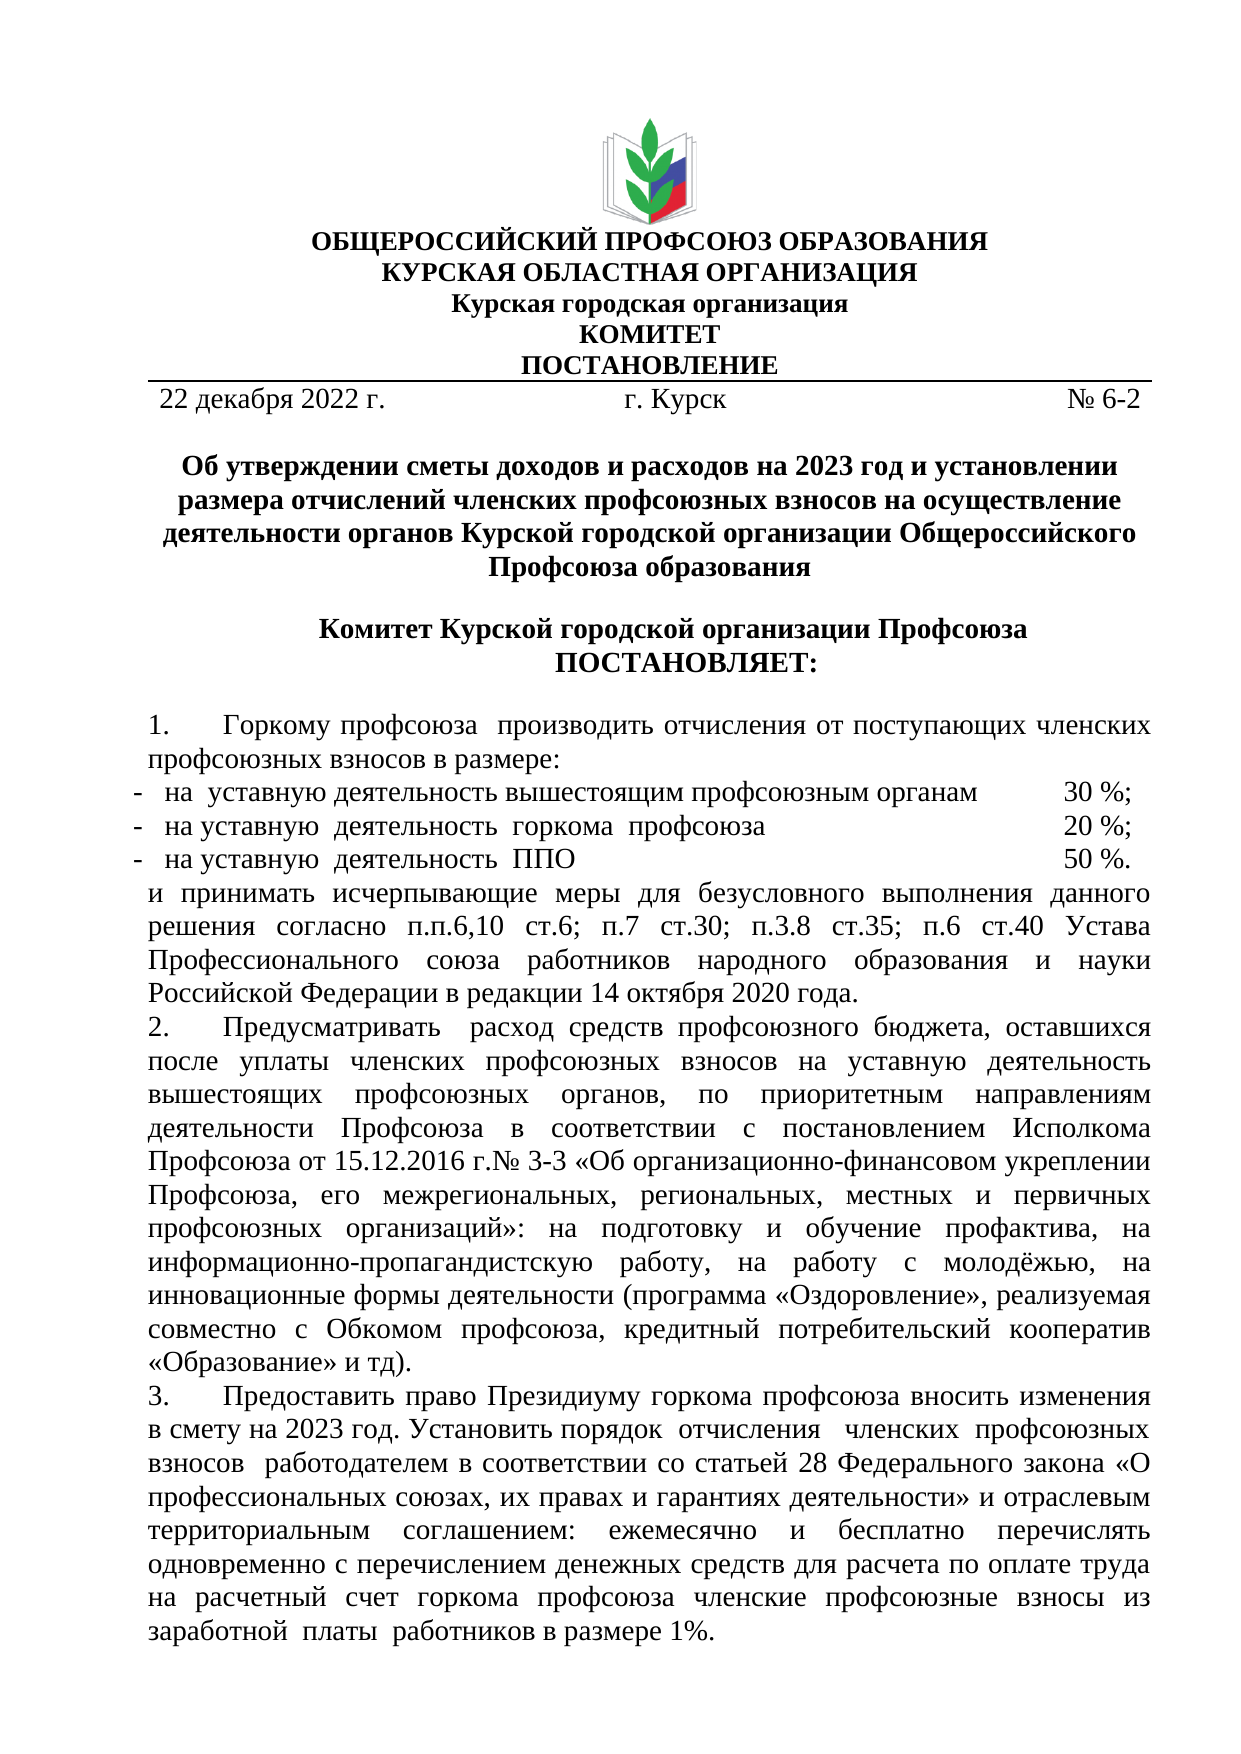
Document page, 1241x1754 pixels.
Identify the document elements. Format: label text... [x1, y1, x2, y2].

subtitle КОМИТЕТ [148, 318, 1152, 349]
table_header № 6-2 [816, 382, 1152, 424]
list Горкому профсоюза производить отчисления от поступающих членских профсоюзных взносов в размере: [148, 707, 1152, 774]
text - на уставную деятельность ППО 50 %. [133, 841, 1152, 875]
text - на уставную деятельность вышестоящим профсоюзным органам 30 %; [133, 774, 1152, 808]
subtitle Курская городская организация [148, 287, 1152, 318]
text ПОСТАНОВЛЕНИЕ [148, 349, 1152, 380]
text ОБЩЕРОССИЙСКИЙ ПРОФСОЮЗ ОБРАЗОВАНИЯ [148, 224, 1152, 256]
list Предоставить право Президиуму горкома профсоюза вносить изменения в смету на 2023 год. Установить порядок отчисления членских профсоюзных взносов работодателем в соответствии со статьей 28 Федерального закона «О профессиональных союзах, их правах и гарантиях деятельности» и отраслевым территориальным соглашением: ежемесячно и бесплатно перечислять одновременно с перечислением денежных средств для расчета по оплате труда на расчетный счет горкома профсоюза членские профсоюзные взносы из заработной платы работников в размере 1%. [148, 1378, 1152, 1646]
table_header г. Курск [488, 382, 816, 424]
list Предусматривать расход средств профсоюзного бюджета, оставшихся после уплаты членских профсоюзных взносов на уставную деятельность вышестоящих профсоюзных органов, по приоритетным направлениям деятельности Профсоюза в соответствии с постановлением Исполкома Профсоюза от 15.12.2016 г.№ 3-3 «Об организационно-финансовом укреплении Профсоюза, его межрегиональных, региональных, местных и первичных профсоюзных организаций»: на подготовку и обучение профактива, на информационно-пропагандистскую работу, на работу с молодёжью, на инновационные формы деятельности (программа «Оздоровление», реализуемая совместно с Обкомом профсоюза, кредитный потребительский кооператив «Образование» и тд). [148, 1009, 1152, 1378]
text Комитет Курской городской организации Профсоюза [148, 611, 1152, 645]
text КУРСКАЯ ОБЛАСТНАЯ ОРГАНИЗАЦИЯ [148, 256, 1152, 287]
table_header 22 декабря 2022 г. [148, 382, 487, 424]
text и принимать исчерпывающие меры для безусловного выполнения данного решения согласно п.п.6,10 ст.6; п.7 ст.30; п.3.8 ст.35; п.6 ст.40 Устава Профессионального союза работников народного образования и науки Российской Федерации в редакции 14 октября 2020 года. [148, 875, 1152, 1009]
text ПОСТАНОВЛЯЕТ: [148, 645, 1152, 678]
text Об утверждении сметы доходов и расходов на 2023 год и установлении размера отчислений членских профсоюзных взносов на осуществление деятельности органов Курской городской организации Общероссийского Профсоюза образования [148, 448, 1152, 583]
picture [602, 118, 697, 225]
text - на уставную деятельность горкома профсоюза 20 %; [133, 808, 1152, 841]
